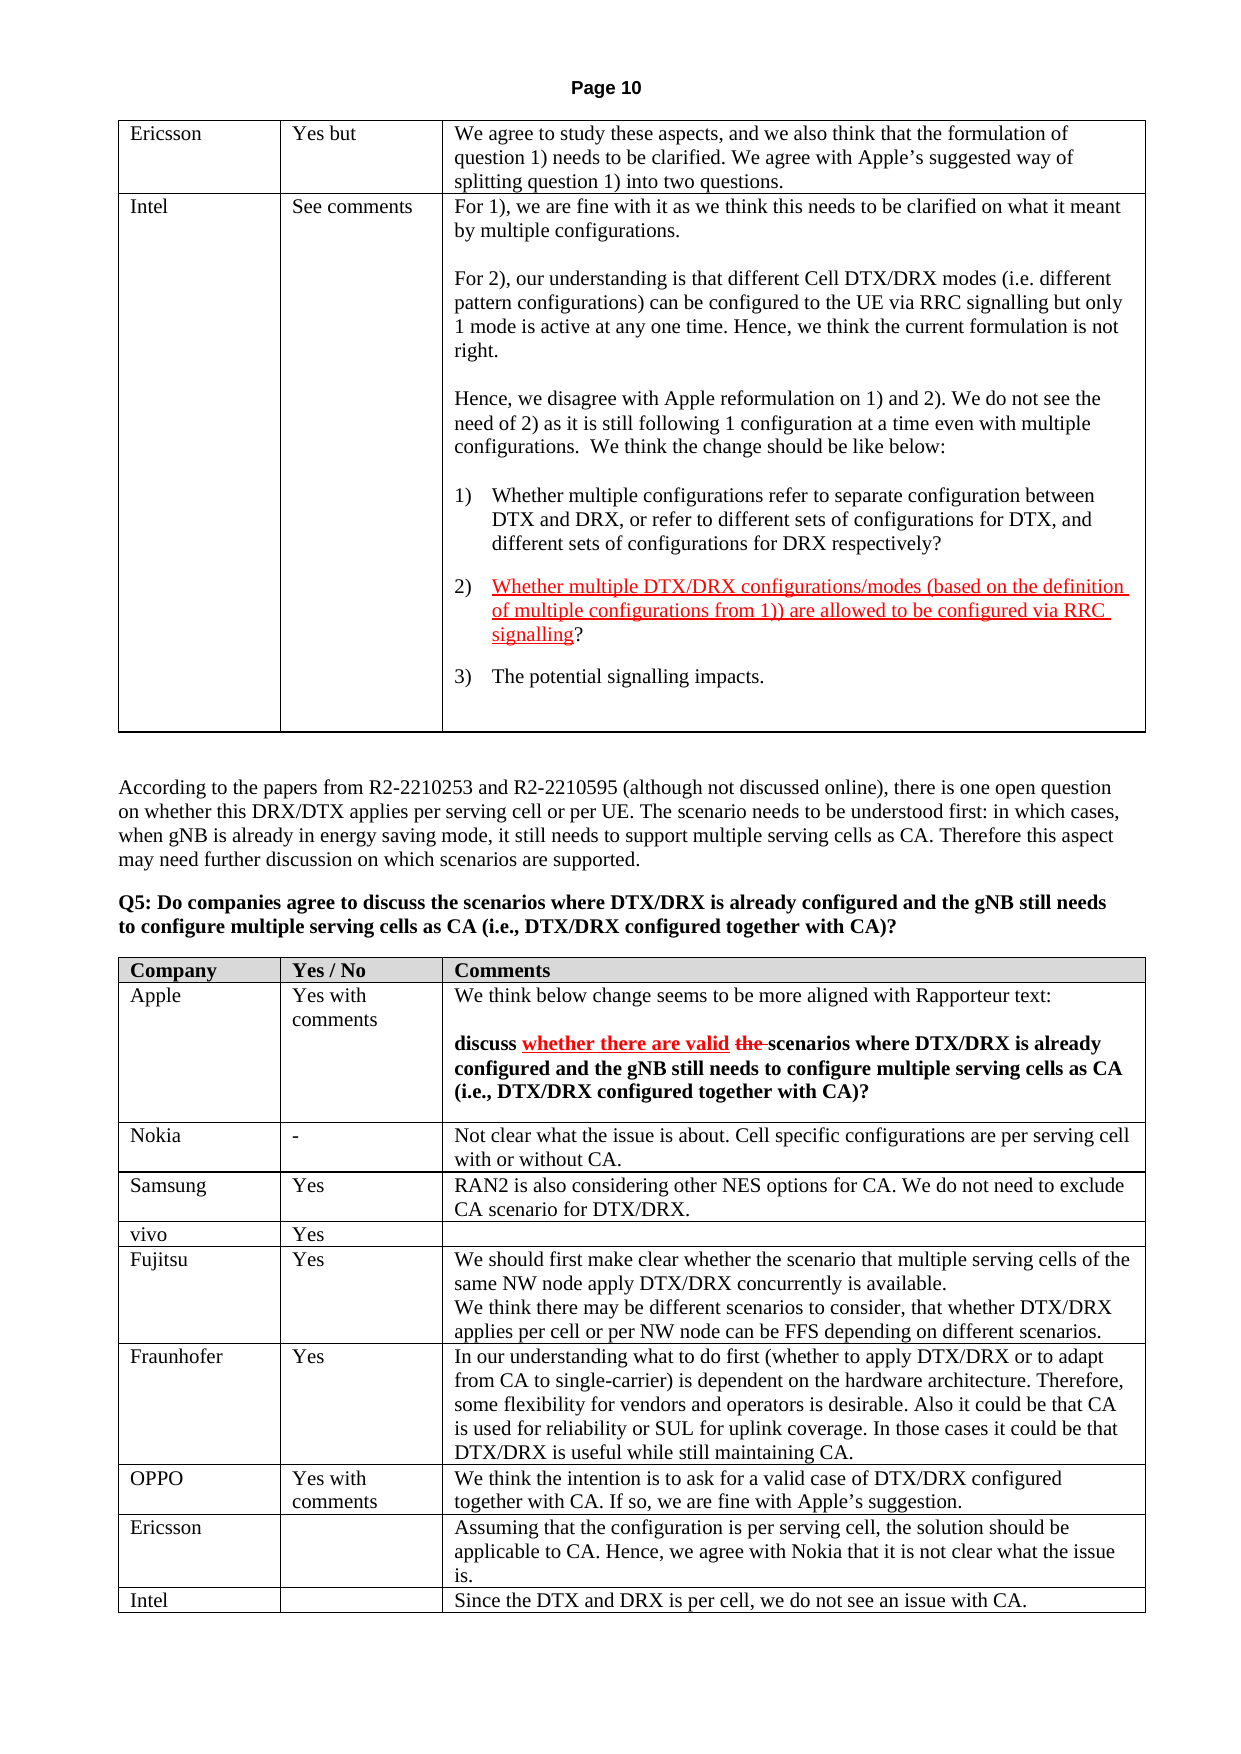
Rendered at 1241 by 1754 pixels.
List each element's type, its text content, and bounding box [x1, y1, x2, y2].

table_cell Not clear what the issue is about. Cell specific configurations are per serving cell with or without CA. [443, 1123, 1145, 1171]
table_cell - [281, 1123, 442, 1171]
table_cell Intel [119, 1588, 280, 1612]
table_cell Assuming that the configuration is per serving cell, the solution should be applicable to CA. Hence, we agree with Nokia that it is not clear what the issue is. [443, 1515, 1145, 1587]
table_cell OPPO [119, 1465, 280, 1513]
table_cell Yes [281, 1247, 442, 1343]
table_cell Samsung [119, 1173, 280, 1221]
table_cell Yes with comments [281, 983, 442, 1122]
table_cell See comments [281, 194, 442, 731]
table_cell [281, 1515, 442, 1587]
table_cell Yes [281, 1173, 442, 1221]
table_cell Yes with comments [281, 1465, 442, 1513]
table_cell We think below change seems to be more aligned with Rapporteur text: discuss whether there are valid the scenarios where DTX/DRX is already configured and the gNB still needs to configure multiple serving cells as CA (i.e., DTX/DRX configured together with CA)? [443, 983, 1145, 1122]
table_cell Intel [119, 194, 280, 731]
table_cell Since the DTX and DRX is per cell, we do not see an issue with CA. [443, 1588, 1145, 1612]
table_cell For 1), we are fine with it as we think this needs to be clarified on what it meant by multiple configurations. For 2), our understanding is that different Cell DTX/DRX modes (i.e. different pattern configurations) can be configured to the UE via RRC signalling but only 1 mode is active at any one time. Hence, we think the current formulation is not right. Hence, we disagree with Apple reformulation on 1) and 2). We do not see the need of 2) as it is still following 1 configuration at a time even with multiple configurations. We think the change should be like below: Whether multiple configurations refer to separate configuration between DTX and DRX, or refer to different sets of configurations for DTX, and different sets of configurations for DRX respectively? Whether multiple DTX/DRX configurations/modes (based on the definition of multiple configurations from 1)) are allowed to be configured via RRC signalling? The potential signalling impacts. [443, 194, 1145, 731]
text According to the papers from R2-2210253 and R2-2210595 (although not discussed online), there is one open question on whether this DRX/DTX applies per serving cell or per UE. The scenario needs to be understood first: in which cases, when gNB is already in energy saving mode, it still needs to support multiple serving cells as CA. Therefore this aspect may need further discussion on which scenarios are supported. [118, 775, 1122, 871]
table_cell In our understanding what to do first (whether to apply DTX/DRX or to adapt from CA to single-carrier) is dependent on the hardware architecture. Therefore, some flexibility for vendors and operators is desirable. Also it could be that CA is used for reliability or SUL for uplink coverage. In those cases it could be that DTX/DRX is useful while still maintaining CA. [443, 1344, 1145, 1464]
table_cell Yes [281, 1222, 442, 1246]
table_cell We should first make clear whether the scenario that multiple serving cells of the same NW node apply DTX/DRX concurrently is available. We think there may be different scenarios to consider, that whether DTX/DRX applies per cell or per NW node can be FFS depending on different scenarios. [443, 1247, 1145, 1343]
table_header Company [119, 958, 280, 982]
table_cell Fujitsu [119, 1247, 280, 1343]
table_cell Apple [119, 983, 280, 1122]
table_cell We agree to study these aspects, and we also think that the formulation of question 1) needs to be clarified. We agree with Apple’s suggested way of splitting question 1) into two questions. [443, 121, 1145, 193]
table_cell RAN2 is also considering other NES options for CA. We do not need to exclude CA scenario for DTX/DRX. [443, 1173, 1145, 1221]
table_header Comments [443, 958, 1145, 982]
table_header Yes / No [281, 958, 442, 982]
table_cell Yes but [281, 121, 442, 193]
table_cell Fraunhofer [119, 1344, 280, 1464]
table_cell Ericsson [119, 1515, 280, 1587]
table_cell We think the intention is to ask for a valid case of DTX/DRX configured together with CA. If so, we are fine with Apple’s suggestion. [443, 1465, 1145, 1513]
text Q5: Do companies agree to discuss the scenarios where DTX/DRX is already configured and the gNB still needs to configure multiple serving cells as CA (i.e., DTX/DRX configured together with CA)? [118, 890, 1122, 938]
table_cell [443, 1222, 1145, 1246]
table_cell [281, 1588, 442, 1612]
table_cell vivo [119, 1222, 280, 1246]
table_cell Nokia [119, 1123, 280, 1171]
table_cell Yes [281, 1344, 442, 1464]
table_cell Ericsson [119, 121, 280, 193]
